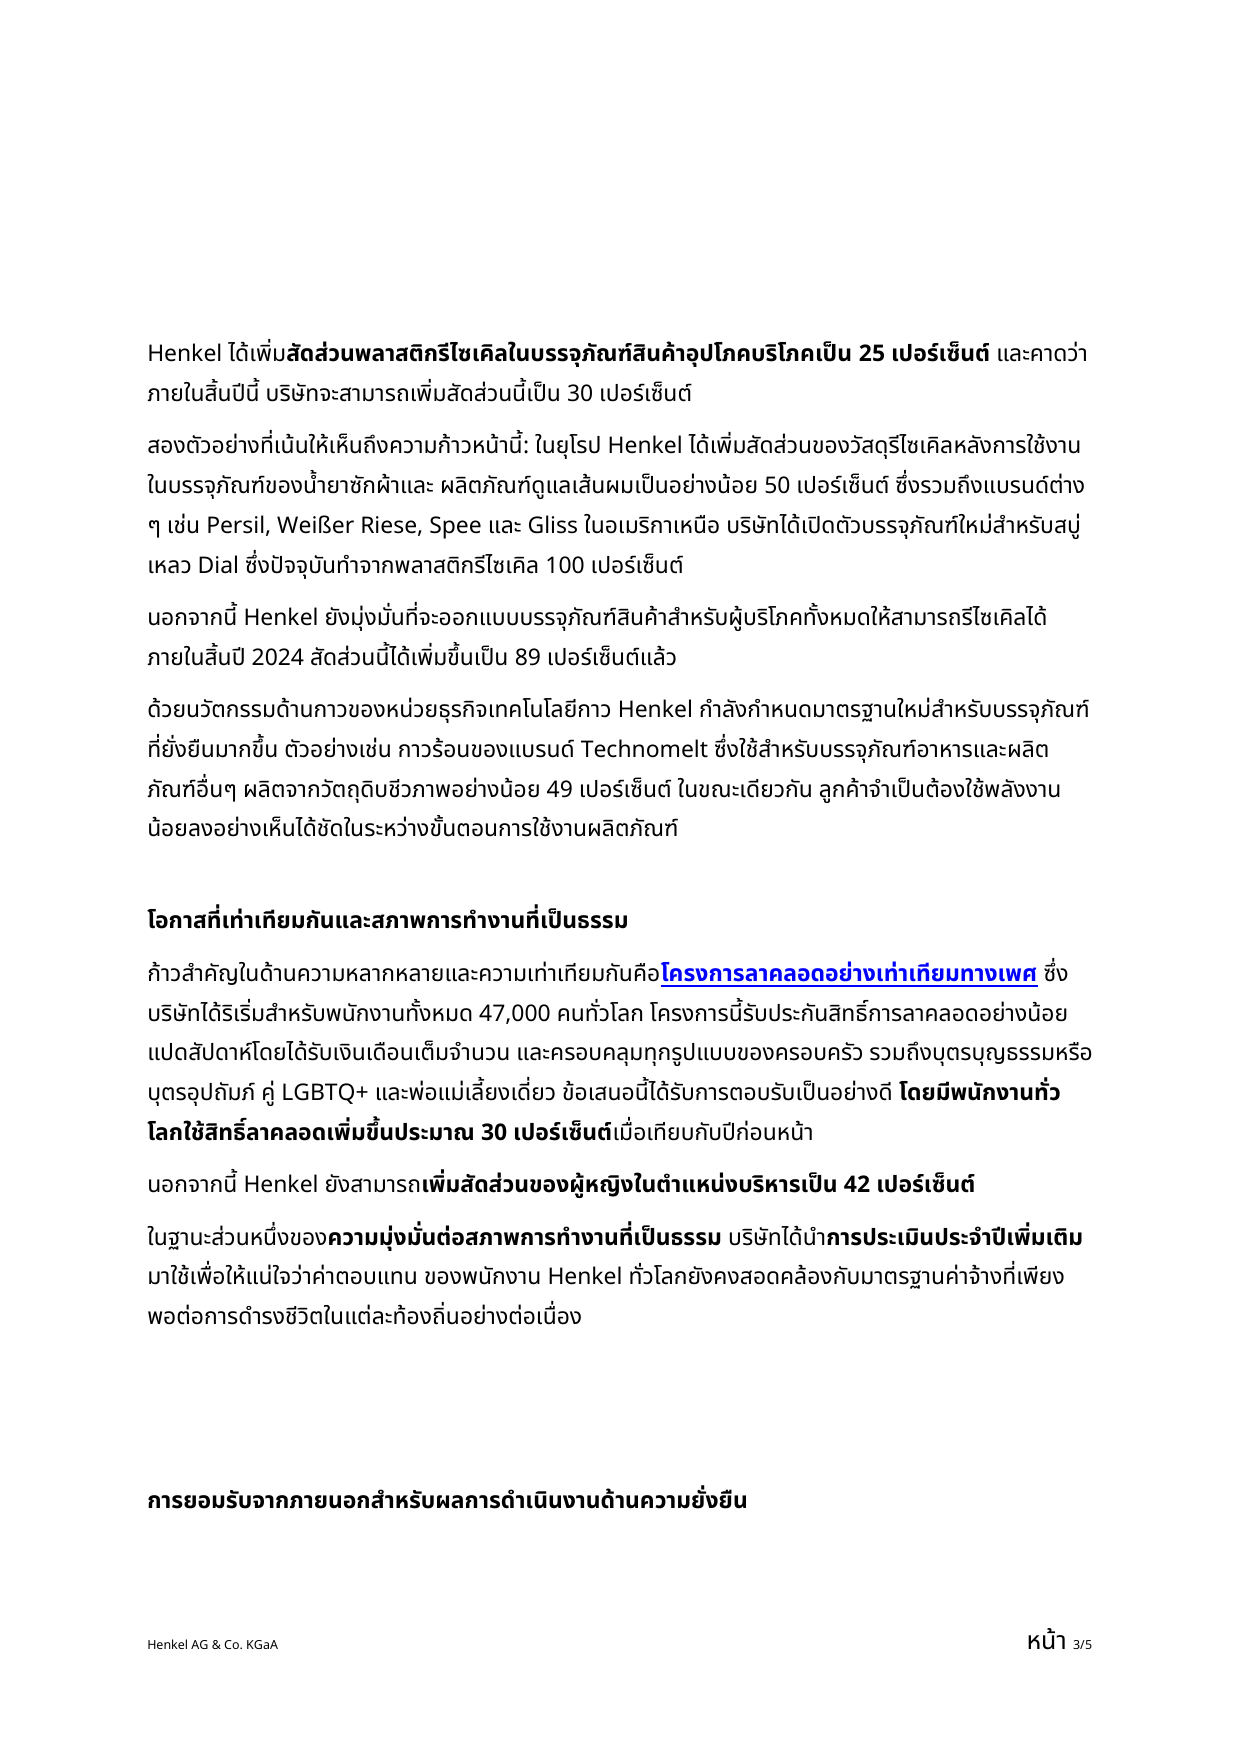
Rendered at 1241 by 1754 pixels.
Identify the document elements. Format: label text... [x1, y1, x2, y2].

text นอกจากนี้ Henkel ยังมุ่งมั่นที่จะออกแบบบรรจุภัณฑ์สินค้าสำหรับผู้บริโภคทั้งหมดให้สามารถรีไซเคิลได้ ภายในสิ้นปี 2024 สัดส่วนนี้ได้เพิ่มขึ้นเป็น 89 เปอร์เซ็นต์แล้ว [147, 601, 1093, 676]
text โอกาสที่เท่าเทียมกันและสภาพการทำงานที่เป็นธรรม [147, 904, 1093, 939]
text ก้าวสําคัญในด้านความหลากหลายและความเท่าเทียมกันคือโครงการลาคลอดอย่างเท่าเทียมทางเพศ ซึ่งบริษัทได้ริเริ่มสำหรับพนักงานทั้งหมด 47,000 คนทั่วโลก โครงการนี้รับประกันสิทธิ์การลาคลอดอย่างน้อยแปดสัปดาห์โดยได้รับเงินเดือนเต็มจำนวน และครอบคลุมทุกรูปแบบของครอบครัว รวมถึงบุตรบุญธรรมหรือบุตรอุปถัมภ์ คู่ LGBTQ+ และพ่อแม่เลี้ยงเดี่ยว ข้อเสนอนี้ได้รับการตอบรับเป็นอย่างดี โดยมีพนักงานทั่วโลกใช้สิทธิ์ลาคลอดเพิ่มขึ้นประมาณ 30 เปอร์เซ็นต์เมื่อเทียบกับปีก่อนหน้า [147, 957, 1093, 1151]
text ด้วยนวัตกรรมด้านกาวของหน่วยธุรกิจเทคโนโลยีกาว Henkel กำลังกำหนดมาตรฐานใหม่สำหรับบรรจุภัณฑ์ที่ยั่งยืนมากขึ้น ตัวอย่างเช่น กาวร้อนของแบรนด์ Technomelt ซึ่งใช้สําหรับบรรจุภัณฑ์อาหารและผลิตภัณฑ์อื่นๆ ผลิตจากวัตถุดิบชีวภาพอย่างน้อย 49 เปอร์เซ็นต์ ในขณะเดียวกัน ลูกค้าจําเป็นต้องใช้พลังงานน้อยลงอย่างเห็นได้ชัดในระหว่างขั้นตอนการใช้งานผลิตภัณฑ์ [147, 693, 1093, 847]
text ในฐานะส่วนหนึ่งของความมุ่งมั่นต่อสภาพการทำงานที่เป็นธรรม บริษัทได้นำการประเมินประจำปีเพิ่มเติมมาใช้เพื่อให้แน่ใจว่าค่าตอบแทน ของพนักงาน Henkel ทั่วโลกยังคงสอดคล้องกับมาตรฐานค่าจ้างที่เพียงพอต่อการดำรงชีวิตในแต่ละท้องถิ่นอย่างต่อเนื่อง [147, 1221, 1093, 1335]
text นอกจากนี้ Henkel ยังสามารถเพิ่มสัดส่วนของผู้หญิงในตำแหน่งบริหารเป็น 42 เปอร์เซ็นต์ [147, 1168, 1093, 1203]
text การยอมรับจากภายนอกสำหรับผลการดำเนินงานด้านความยั่งยืน [147, 1484, 1093, 1519]
text Henkel ได้เพิ่มสัดส่วนพลาสติกรีไซเคิลในบรรจุภัณฑ์สินค้าอุปโภคบริโภคเป็น 25 เปอร์เซ็นต์ และคาดว่าภายในสิ้นปีนี้ บริษัทจะสามารถเพิ่มสัดส่วนนี้เป็น 30 เปอร์เซ็นต์ [147, 337, 1093, 412]
text สองตัวอย่างที่เน้นให้เห็นถึงความก้าวหน้านี้: ในยุโรป Henkel ได้เพิ่มสัดส่วนของวัสดุรีไซเคิลหลังการใช้งานในบรรจุภัณฑ์ของน้ำยาซักผ้าและ ผลิตภัณฑ์ดูแลเส้นผมเป็นอย่างน้อย 50 เปอร์เซ็นต์ ซึ่งรวมถึงแบรนด์ต่าง ๆ เช่น Persil, Weißer Riese, Spee และ Gliss ในอเมริกาเหนือ บริษัทได้เปิดตัวบรรจุภัณฑ์ใหม่สำหรับสบู่เหลว Dial ซึ่งปัจจุบันทําจากพลาสติกรีไซเคิล 100 เปอร์เซ็นต์ [147, 429, 1093, 583]
